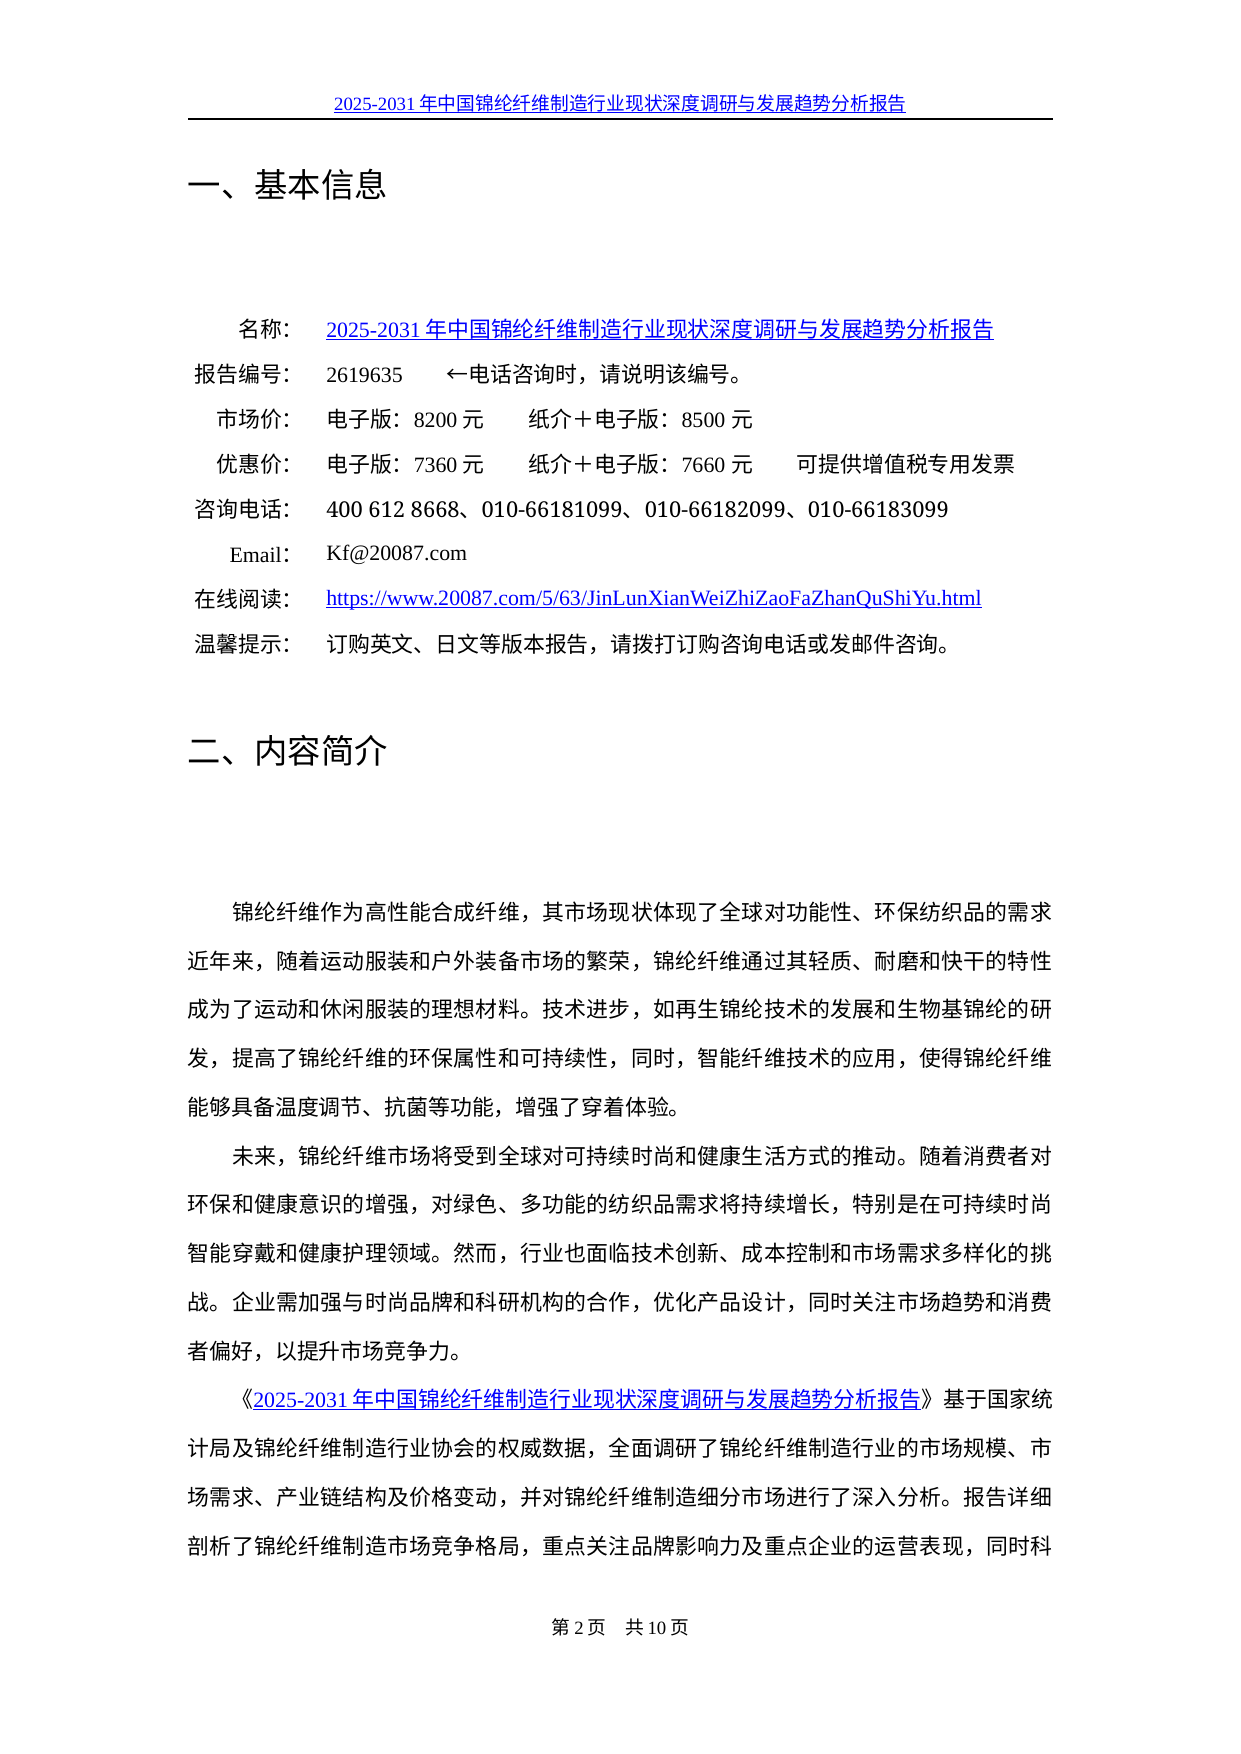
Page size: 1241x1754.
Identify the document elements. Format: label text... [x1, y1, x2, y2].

table_header 2025-2031年中国锦纶纤维制造行业现状深度调研与发展趋势分析报告 [315, 312, 1073, 357]
table_cell 市场价： [167, 402, 315, 447]
table_cell 2619635 ←电话咨询时，请说明该编号。 [315, 357, 1073, 402]
table_cell 咨询电话： [167, 492, 315, 537]
table_cell Email： [167, 537, 315, 582]
table_header 名称： [167, 312, 315, 357]
table_cell 订购英文、日文等版本报告，请拨打订购咨询电话或发邮件咨询。 [315, 627, 1073, 672]
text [187, 894, 1053, 1561]
table_cell 优惠价： [167, 447, 315, 492]
title 一、基本信息 [187, 150, 1053, 215]
table_cell 温馨提示： [167, 627, 315, 672]
table_cell 在线阅读： [167, 582, 315, 627]
table_cell 电子版：7360 元 纸介＋电子版：7660 元 可提供增值税专用发票 [315, 447, 1073, 492]
table_cell 400 612 8668、010-66181099、010-66182099、010-66183099 [315, 492, 1073, 537]
table_cell [315, 582, 1073, 627]
table_cell 报告编号： [167, 357, 315, 402]
table_cell Kf@20087.com [315, 537, 1073, 582]
table_cell 电子版：8200 元 纸介＋电子版：8500 元 [315, 402, 1073, 447]
title 二、内容简介 [187, 717, 1053, 782]
